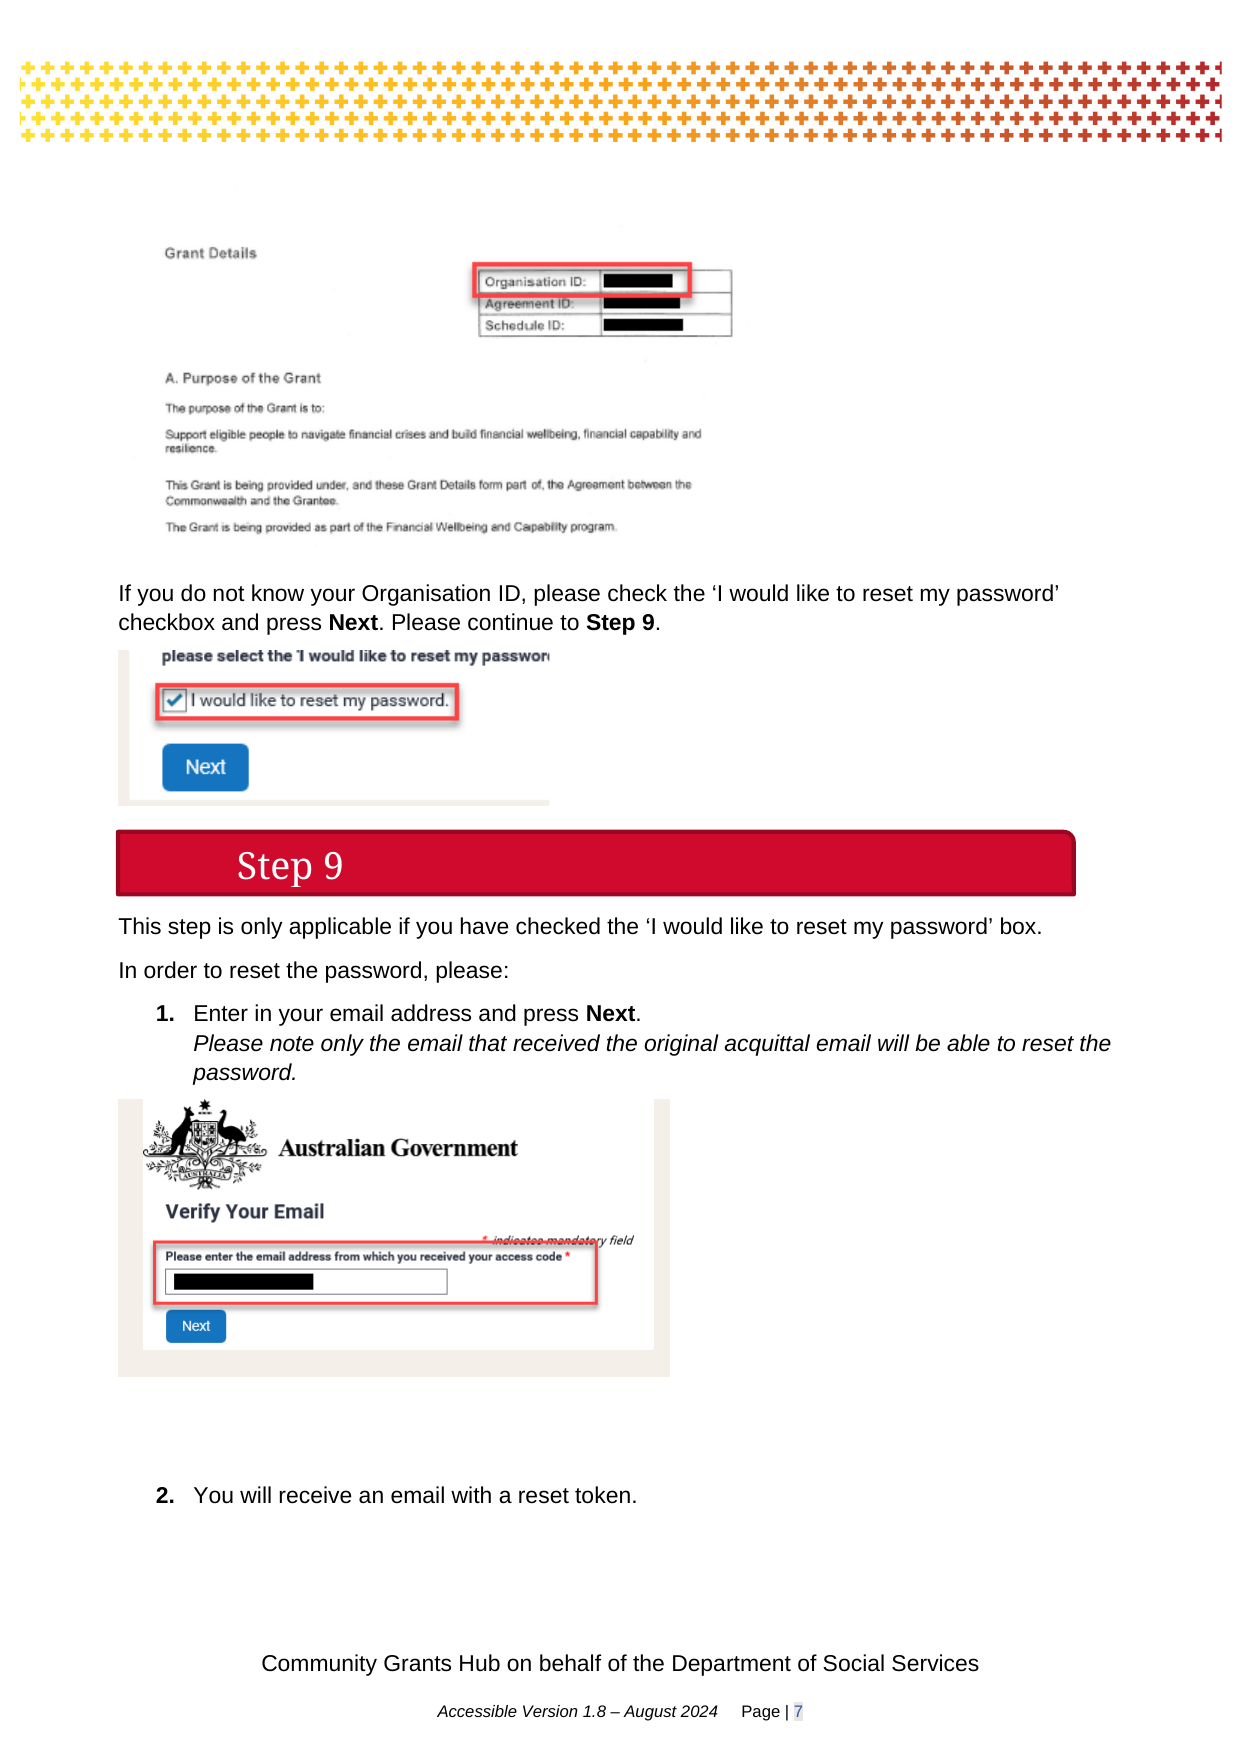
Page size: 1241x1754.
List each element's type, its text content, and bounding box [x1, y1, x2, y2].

picture [118, 177, 785, 563]
text If you do not know your Organisation ID, please check the ‘I would like to reset my password’ checkbox and press Next. Please continue to Step 9. [118, 577, 1122, 636]
picture [0, 45, 1241, 152]
text This step is only applicable if you have checked the ‘I would like to reset my password’ box. [118, 910, 1122, 939]
picture [118, 1099, 670, 1377]
picture [118, 650, 550, 806]
text In order to reset the password, please: [118, 954, 1122, 983]
list Enter in your email address and press Next. Please note only the email that received the original acquittal email will be able to reset the password. [156, 997, 1122, 1085]
list You will receive an email with a reset token. [156, 1479, 1122, 1508]
